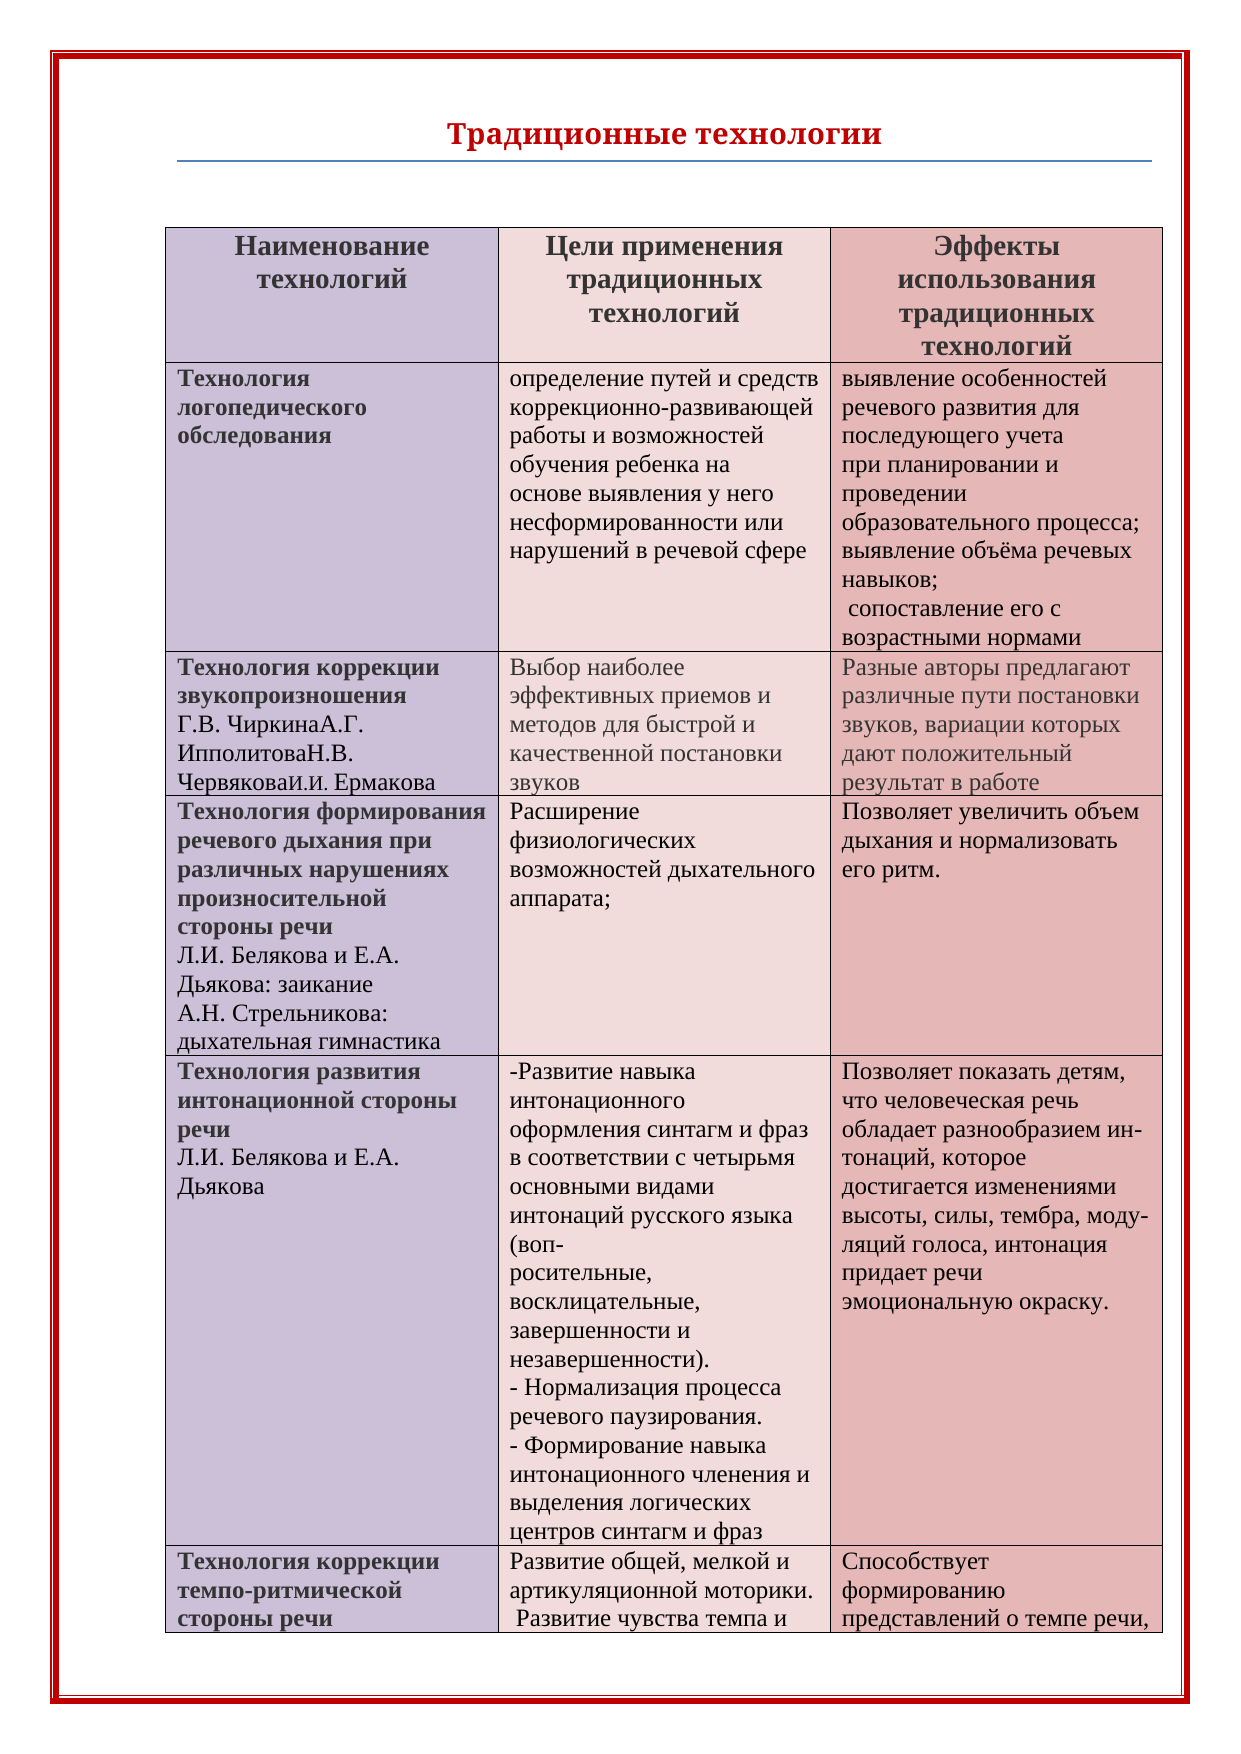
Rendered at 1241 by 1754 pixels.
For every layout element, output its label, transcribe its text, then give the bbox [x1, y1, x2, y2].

table_cell Позволяет показать детям, что человеческая речь обладает разнообразием ин- тонаций, которое достигается изменениями высоты, силы, тембра, моду- ляций голоса, интонация придает речи эмоциональную окраску. [831, 1056, 1162, 1545]
table_header Цели применения традиционных технологий [499, 228, 830, 362]
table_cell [166, 1546, 498, 1632]
table_cell Технология логопедического обследования [166, 363, 498, 651]
table_header Эффекты использования традиционных технологий [831, 228, 1162, 362]
table_cell Разные авторы предлагают различные пути постановки звуков, вариации которых дают положительный результат в работе [831, 652, 1162, 795]
table_cell выявление особенностей речевого развития для последующего учета при планировании и проведении образовательного процесса; выявление объёма речевых навыков; сопоставление его с возрастными нормами [831, 363, 1162, 651]
table_cell Расширение физиологических возможностей дыхательного аппарата; [499, 796, 830, 1055]
table_header Наименование технологий [166, 228, 498, 362]
table_cell Технология коррекции звукопроизношения Г.В. ЧиркинаА.Г. ИпполитоваН.В. ЧервяковаИ.И. Ермакова [166, 652, 498, 795]
title Традиционные технологии [177, 118, 1152, 160]
table_cell -Развитие навыка интонационного оформления синтагм и фраз в соответствии с четырьмя основными видами интонаций русского языка (воп- росительные, восклицательные, завершенности и незавершенности). - Нормализация процесса речевого паузирования. - Формирование навыка интонационного членения и выделения логических центров синтагм и фраз [499, 1056, 830, 1545]
table_cell Выбор наиболее эффективных приемов и методов для быстрой и качественной постановки звуков [499, 652, 830, 795]
table_cell Позволяет увеличить объем дыхания и нормализовать его ритм. [831, 796, 1162, 1055]
table_cell определение путей и средств коррекционно-развивающей работы и возможностей обучения ребенка на основе выявления у него несформированности или нарушений в речевой сфере [499, 363, 830, 651]
table_cell Технология формирования речевого дыхания при различных нарушениях произносительной стороны речи Л.И. Белякова и Е.А. Дьякова: заикание А.Н. Стрельникова: дыхательная гимнастика [166, 796, 498, 1055]
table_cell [831, 1546, 1162, 1632]
table_cell Технология развития интонационной стороны речи Л.И. Белякова и Е.А. Дьякова [166, 1056, 498, 1545]
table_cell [499, 1546, 830, 1632]
